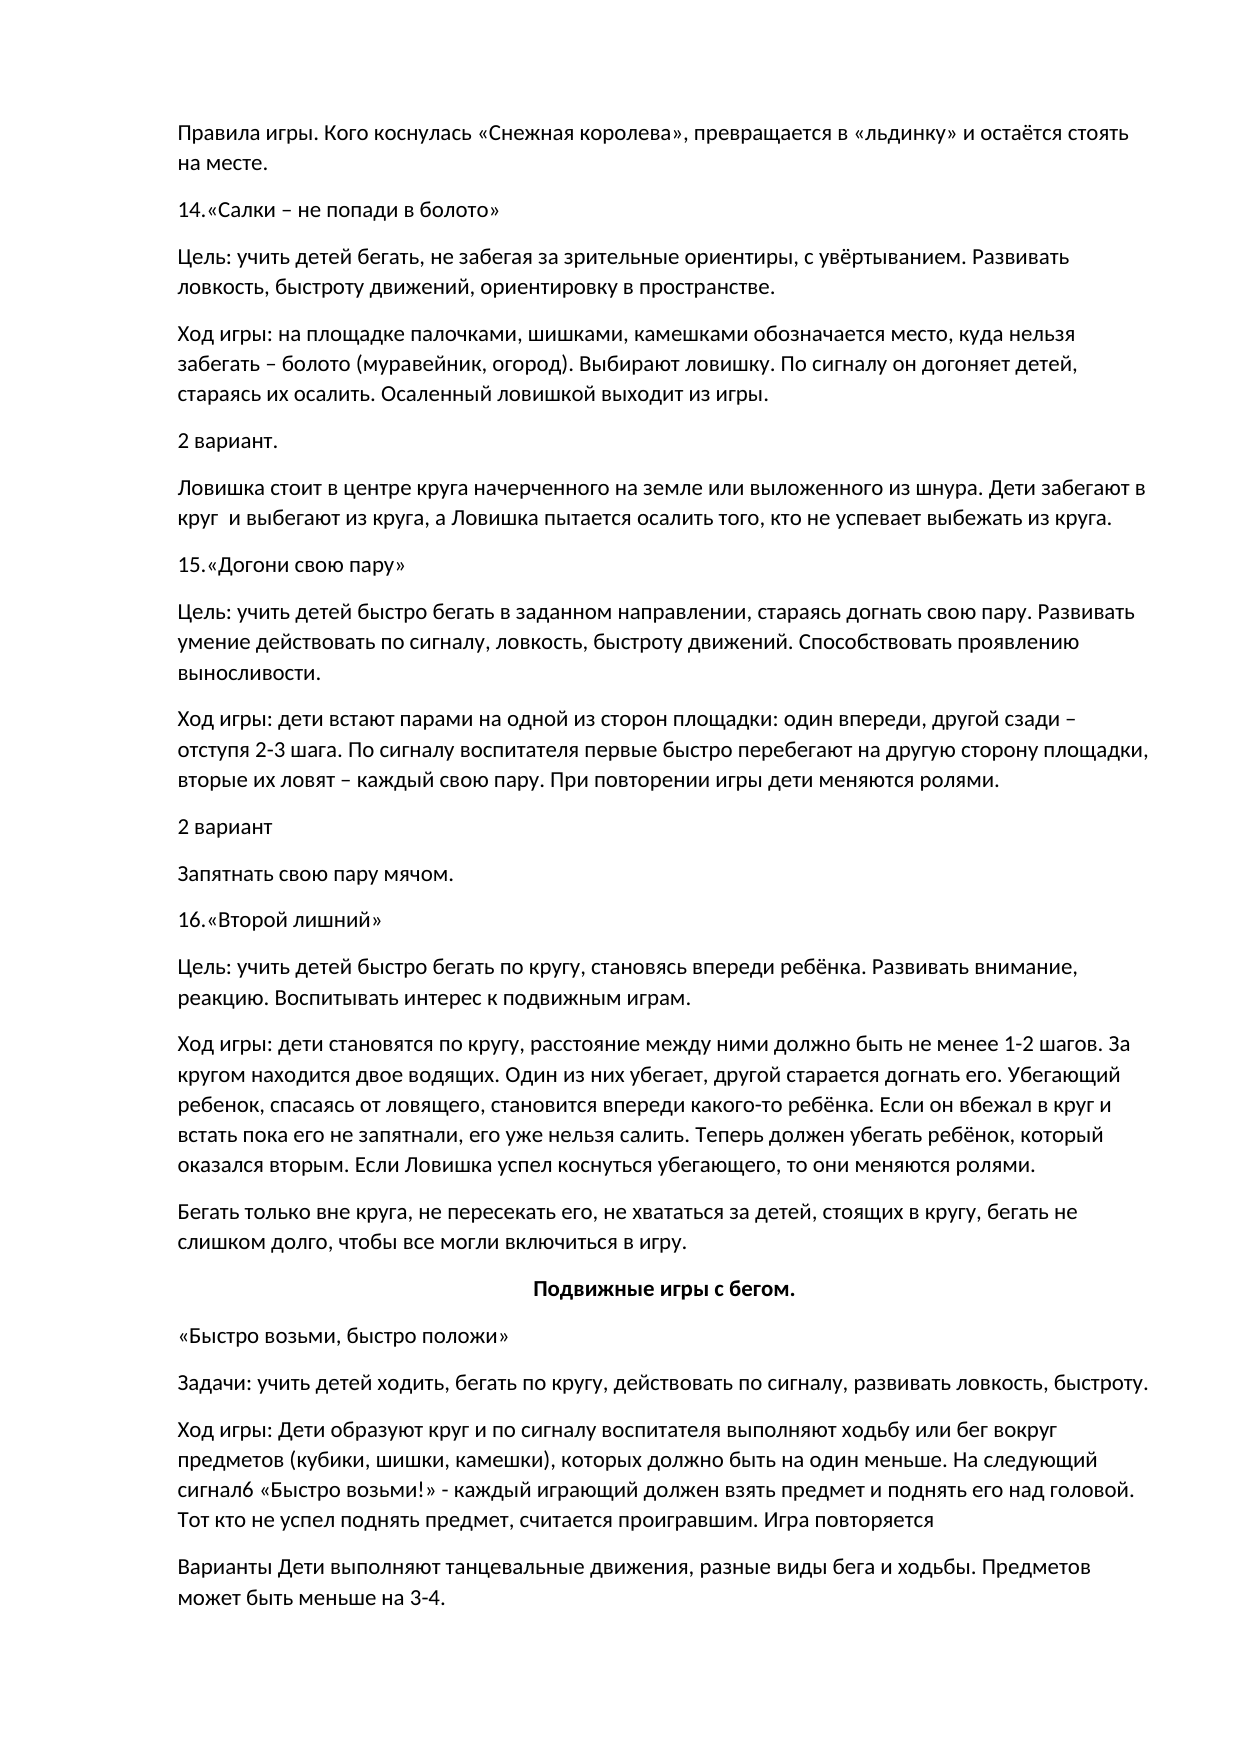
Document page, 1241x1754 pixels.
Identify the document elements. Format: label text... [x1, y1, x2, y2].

text Запятнать свою пару мячом. [177, 859, 1152, 887]
text 2 вариант [177, 812, 1152, 840]
text 14.«Салки – не попади в болото» [177, 195, 1152, 223]
text 16.«Второй лишний» [177, 906, 1152, 934]
text Варианты Дети выполняют танцевальные движения, разные виды бега и ходьбы. Предметов может быть меньше на 3-4. [177, 1552, 1152, 1611]
text 15.«Догони свою пару» [177, 550, 1152, 578]
text Задачи: учить детей ходить, бегать по кругу, действовать по сигналу, развивать ловкость, быстроту. [177, 1368, 1152, 1396]
text 2 вариант. [177, 426, 1152, 454]
text Ход игры: дети становятся по кругу, расстояние между ними должно быть не менее 1-2 шагов. За кругом находится двое водящих. Один из них убегает, другой старается догнать его. Убегающий ребенок, спасаясь от ловящего, становится впереди какого-то ребёнка. Если он вбежал в круг и встать пока его не запятнали, его уже нельзя салить. Теперь должен убегать ребёнок, который оказался вторым. Если Ловишка успел коснуться убегающего, то они меняются ролями. [177, 1029, 1152, 1178]
text Ход игры: дети встают парами на одной из сторон площадки: один впереди, другой сзади – отступя 2-3 шага. По сигналу воспитателя первые быстро перебегают на другую сторону площадки, вторые их ловят – каждый свою пару. При повторении игры дети меняются ролями. [177, 704, 1152, 793]
text Ловишка стоит в центре круга начерченного на земле или выложенного из шнура. Дети забегают в круг и выбегают из круга, а Ловишка пытается осалить того, кто не успевает выбежать из круга. [177, 473, 1152, 532]
text Подвижные игры с бегом. [177, 1274, 1152, 1302]
text Бегать только вне круга, не пересекать его, не хвататься за детей, стоящих в кругу, бегать не слишком долго, чтобы все могли включиться в игру. [177, 1197, 1152, 1256]
text Цель: учить детей бегать, не забегая за зрительные ориентиры, с увёртыванием. Развивать ловкость, быстроту движений, ориентировку в пространстве. [177, 242, 1152, 300]
text Цель: учить детей быстро бегать в заданном направлении, стараясь догнать свою пару. Развивать умение действовать по сигналу, ловкость, быстроту движений. Способствовать проявлению выносливости. [177, 597, 1152, 686]
text Цель: учить детей быстро бегать по кругу, становясь впереди ребёнка. Развивать внимание, реакцию. Воспитывать интерес к подвижным играм. [177, 952, 1152, 1011]
text Ход игры: на площадке палочками, шишками, камешками обозначается место, куда нельзя забегать – болото (муравейник, огород). Выбирают ловишку. По сигналу он догоняет детей, стараясь их осалить. Осаленный ловишкой выходит из игры. [177, 319, 1152, 408]
text Правила игры. Кого коснулась «Снежная королева», превращается в «льдинку» и остаётся стоять на месте. [177, 118, 1152, 176]
text «Быстро возьми, быстро положи» [177, 1321, 1152, 1349]
text Ход игры: Дети образуют круг и по сигналу воспитателя выполняют ходьбу или бег вокруг предметов (кубики, шишки, камешки), которых должно быть на один меньше. На следующий сигнал6 «Быстро возьми!» - каждый играющий должен взять предмет и поднять его над головой. Тот кто не успел поднять предмет, считается проигравшим. Игра повторяется [177, 1415, 1152, 1534]
